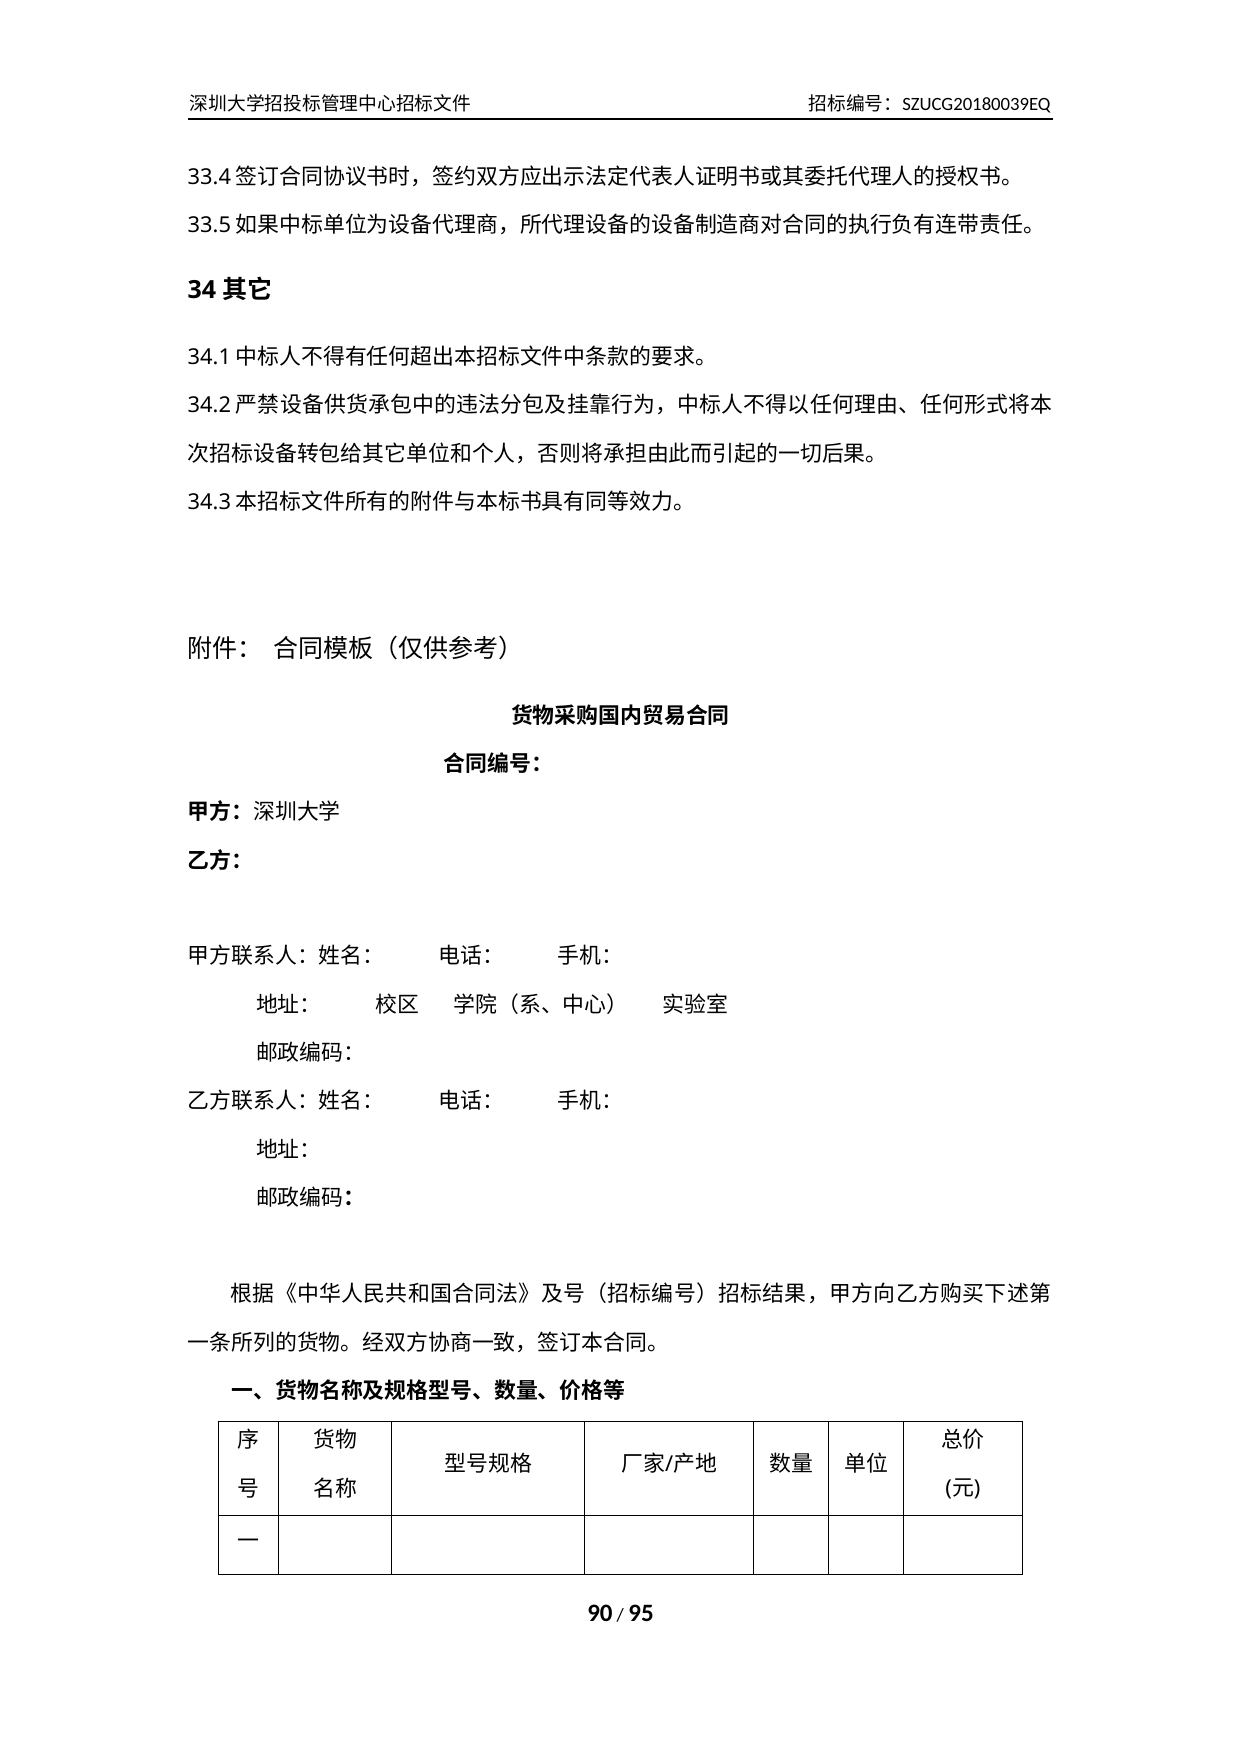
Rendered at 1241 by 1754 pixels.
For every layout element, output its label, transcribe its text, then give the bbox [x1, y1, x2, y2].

table_cell [829, 1516, 903, 1574]
text 根据《中华人民共和国合同法》及号（招标编号）招标结果，甲方向乙方购买下述第一条所列的货物。经双方协商一致，签订本合同。 [187, 1275, 1053, 1357]
table_cell [904, 1516, 1022, 1574]
table_header 型号规格 [392, 1422, 584, 1515]
table_header 货物 名称 [279, 1422, 391, 1515]
text 乙方联系人：姓名： 电话： 手机： [187, 1083, 1053, 1115]
text 地址： 校区 学院（系、中心） 实验室 [187, 986, 1053, 1019]
table_header 厂家/产地 [585, 1422, 753, 1515]
text 33.4签订合同协议书时，签约双方应出示法定代表人证明书或其委托代理人的授权书。 [187, 158, 1053, 191]
text 乙方： [187, 842, 1053, 875]
text 34.3本招标文件所有的附件与本标书具有同等效力。 [187, 484, 1053, 516]
text 甲方：深圳大学 [187, 794, 1053, 826]
text 附件： 合同模板（仅供参考） [187, 614, 1053, 679]
table_header 序 号 [219, 1422, 278, 1515]
table_cell [392, 1516, 584, 1574]
text 甲方联系人：姓名： 电话： 手机： [187, 938, 1053, 970]
text 34.2严禁设备供货承包中的违法分包及挂靠行为，中标人不得以任何理由、任何形式将本次招标设备转包给其它单位和个人，否则将承担由此而引起的一切后果。 [187, 387, 1053, 468]
table_header 数量 [754, 1422, 828, 1515]
table_cell [279, 1516, 391, 1574]
text 地址： [187, 1131, 1053, 1164]
table_cell [585, 1516, 753, 1574]
table_header 单位 [829, 1422, 903, 1515]
text 邮政编码： [187, 1034, 1053, 1067]
text 33.5如果中标单位为设备代理商，所代理设备的设备制造商对合同的执行负有连带责任。 [187, 207, 1053, 239]
text 34 其它 [187, 255, 1053, 320]
text 邮政编码： [187, 1179, 1053, 1212]
text 合同编号： [187, 746, 1053, 778]
text 一、货物名称及规格型号、数量、价格等 [187, 1372, 1053, 1405]
table_header 总价 (元) [904, 1422, 1022, 1515]
table_cell [754, 1516, 828, 1574]
text 34.1中标人不得有任何超出本招标文件中条款的要求。 [187, 338, 1053, 371]
table_cell 一 [219, 1516, 278, 1574]
text 货物采购国内贸易合同 [187, 697, 1053, 730]
